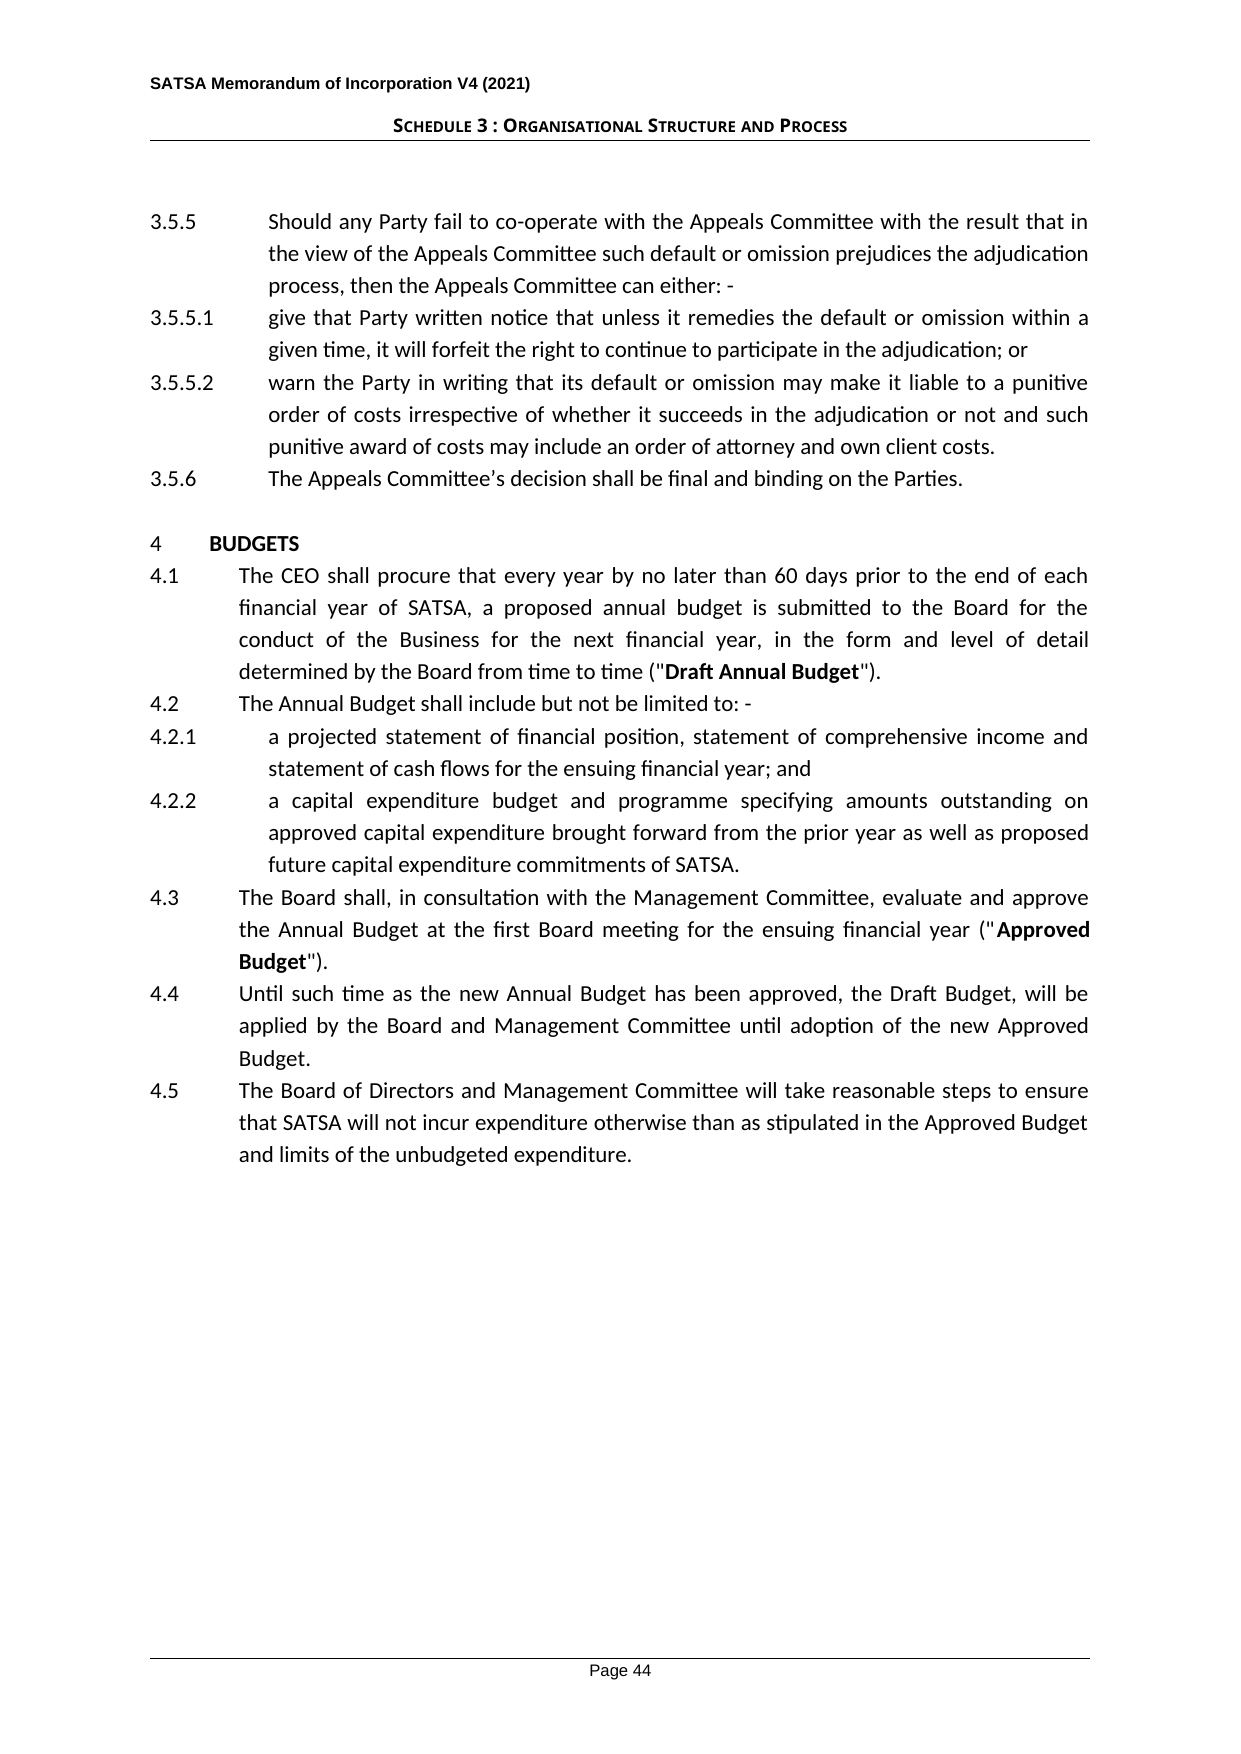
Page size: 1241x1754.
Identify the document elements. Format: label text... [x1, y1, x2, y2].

subtitle The Annual Budget shall include but not be limited to: - [150, 689, 1090, 718]
subtitle The Board of Directors and Management Committee will take reasonable steps to ensure that SATSA will not incur expenditure otherwise than as stipulated in the Approved Budget and limits of the unbudgeted expenditure. [150, 1076, 1090, 1168]
subtitle Should any Party fail to co-operate with the Appeals Committee with the result that in the view of the Appeals Committee such default or omission prejudices the adjudication process, then the Appeals Committee can either: - [150, 207, 1090, 299]
subtitle a capital expenditure budget and programme specifying amounts outstanding on approved capital expenditure brought forward from the prior year as well as proposed future capital expenditure commitments of SATSA. [150, 786, 1090, 878]
subtitle The Appeals Committee’s decision shall be final and binding on the Parties. [150, 464, 1090, 492]
subtitle The Board shall, in consultation with the Management Committee, evaluate and approve the Annual Budget at the first Board meeting for the ensuing financial year ("Approved Budget"). [150, 883, 1090, 975]
subtitle give that Party written notice that unless it remedies the default or omission within a given time, it will forfeit the right to continue to participate in the adjudication; or [150, 303, 1090, 363]
subtitle a projected statement of financial position, statement of comprehensive income and statement of cash flows for the ensuing financial year; and [150, 722, 1090, 782]
subtitle The CEO shall procure that every year by no later than 60 days prior to the end of each financial year of SATSA, a proposed annual budget is submitted to the Board for the conduct of the Business for the next financial year, in the form and level of detail determined by the Board from time to time ("Draft Annual Budget"). [150, 561, 1090, 685]
subtitle BUDGETS [150, 529, 1090, 557]
subtitle warn the Party in writing that its default or omission may make it liable to a punitive order of costs irrespective of whether it succeeds in the adjudication or not and such punitive award of costs may include an order of attorney and own client costs. [150, 368, 1090, 460]
subtitle Until such time as the new Annual Budget has been approved, the Draft Budget, will be applied by the Board and Management Committee until adoption of the new Approved Budget. [150, 979, 1090, 1072]
